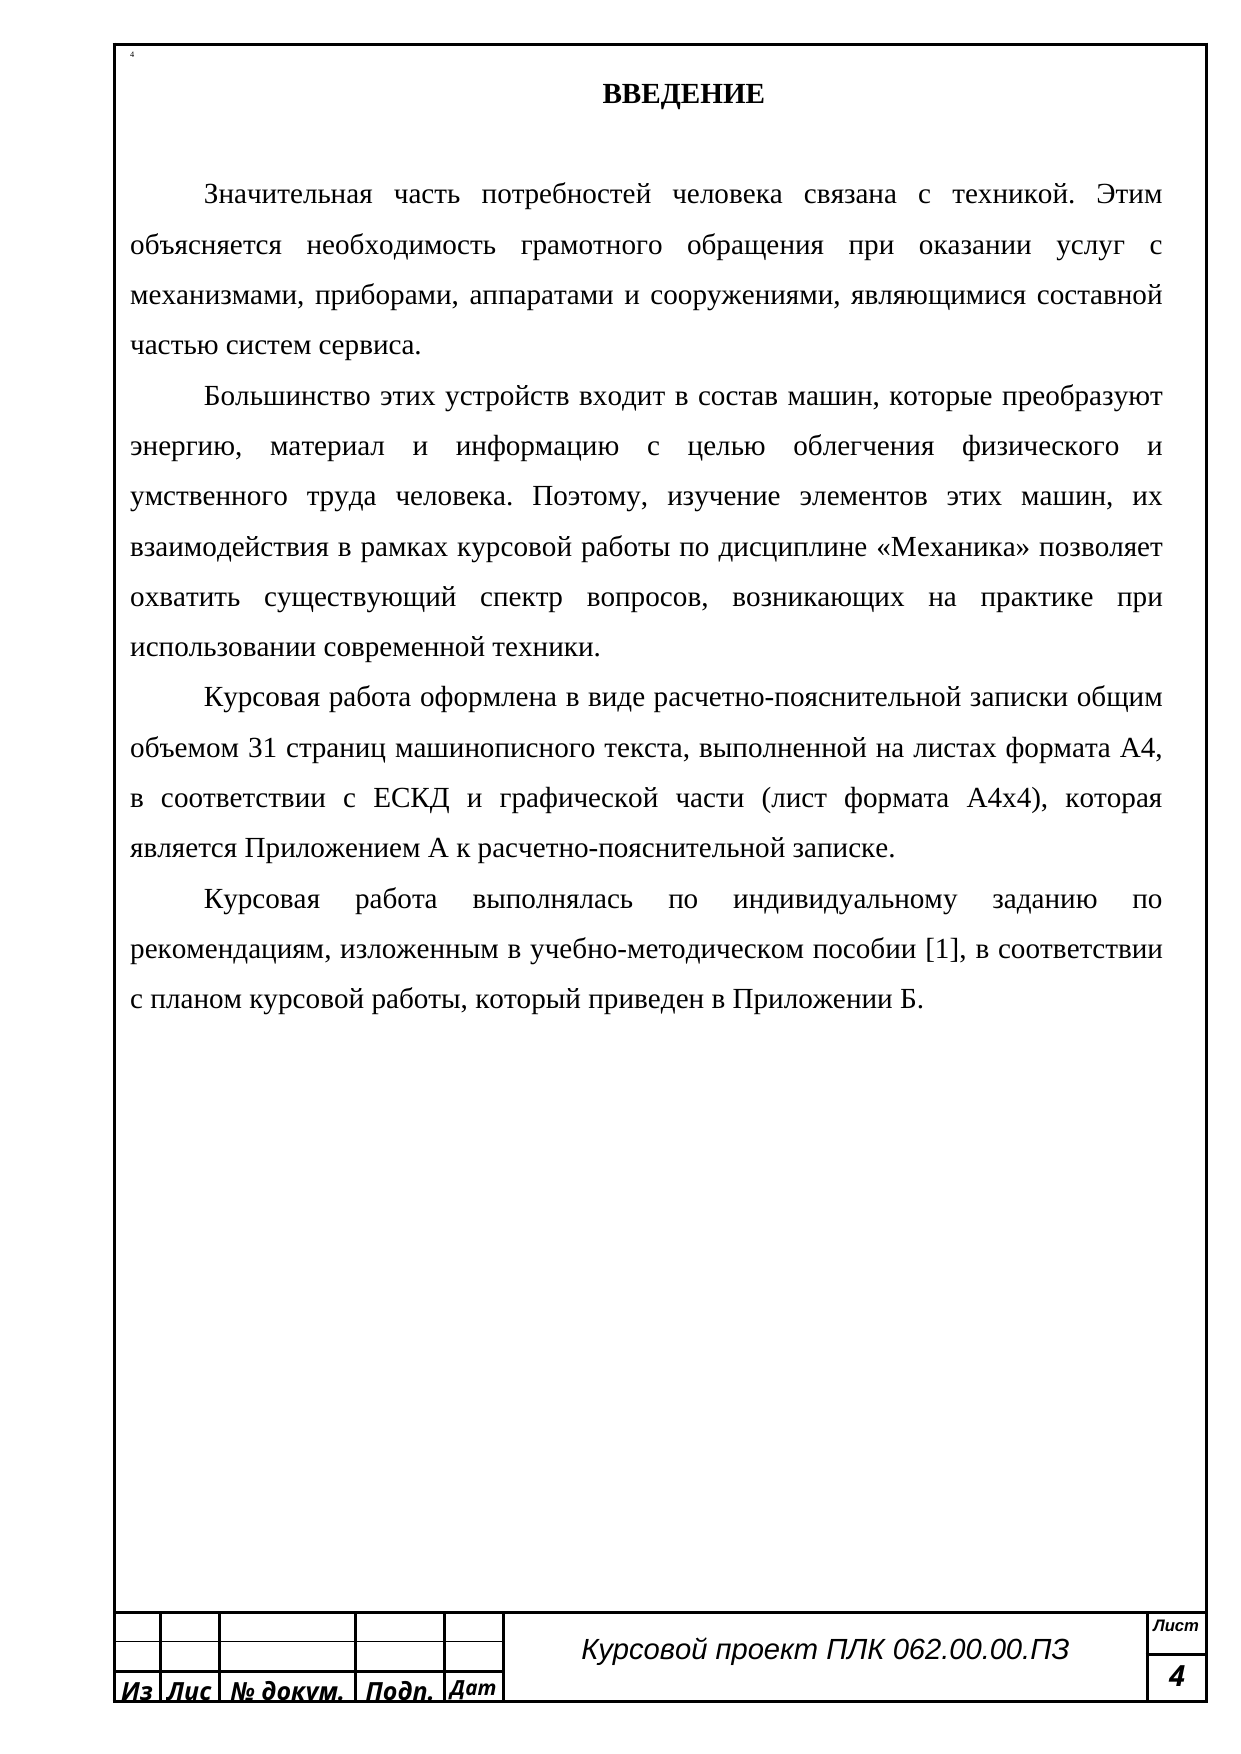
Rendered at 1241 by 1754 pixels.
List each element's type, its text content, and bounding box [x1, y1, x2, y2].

text Курсовая работа оформлена в виде расчетно-пояснительной записки общим объемом 31 страниц машинописного текста, выполненной на листах формата А4, в соответствии с ЕСКД и графической части (лист формата А4х4), которая является Приложением А к расчетно-пояснительной записке. [130, 679, 1163, 864]
text Курсовая работа выполнялась по индивидуальному заданию по рекомендациям, изложенным в учебно-методическом пособии [1], в соответствии с планом курсовой работы, который приведен в Приложении Б. [130, 881, 1163, 1015]
subtitle Введение [130, 76, 1163, 109]
text Значительная часть потребностей человека связана с техникой. Этим объясняется необходимость грамотного обращения при оказании услуг с механизмами, приборами, аппаратами и сооружениями, являющимися составной частью систем сервиса. [130, 176, 1163, 361]
text Большинство этих устройств входит в состав машин, которые преобразуют энергию, материал и информацию с целью облегчения физического и умственного труда человека. Поэтому, изучение элементов этих машин, их взаимодействия в рамках курсовой работы по дисциплине «Механика» позволяет охватить существующий спектр вопросов, возникающих на практике при использовании современной техники. [130, 378, 1163, 663]
